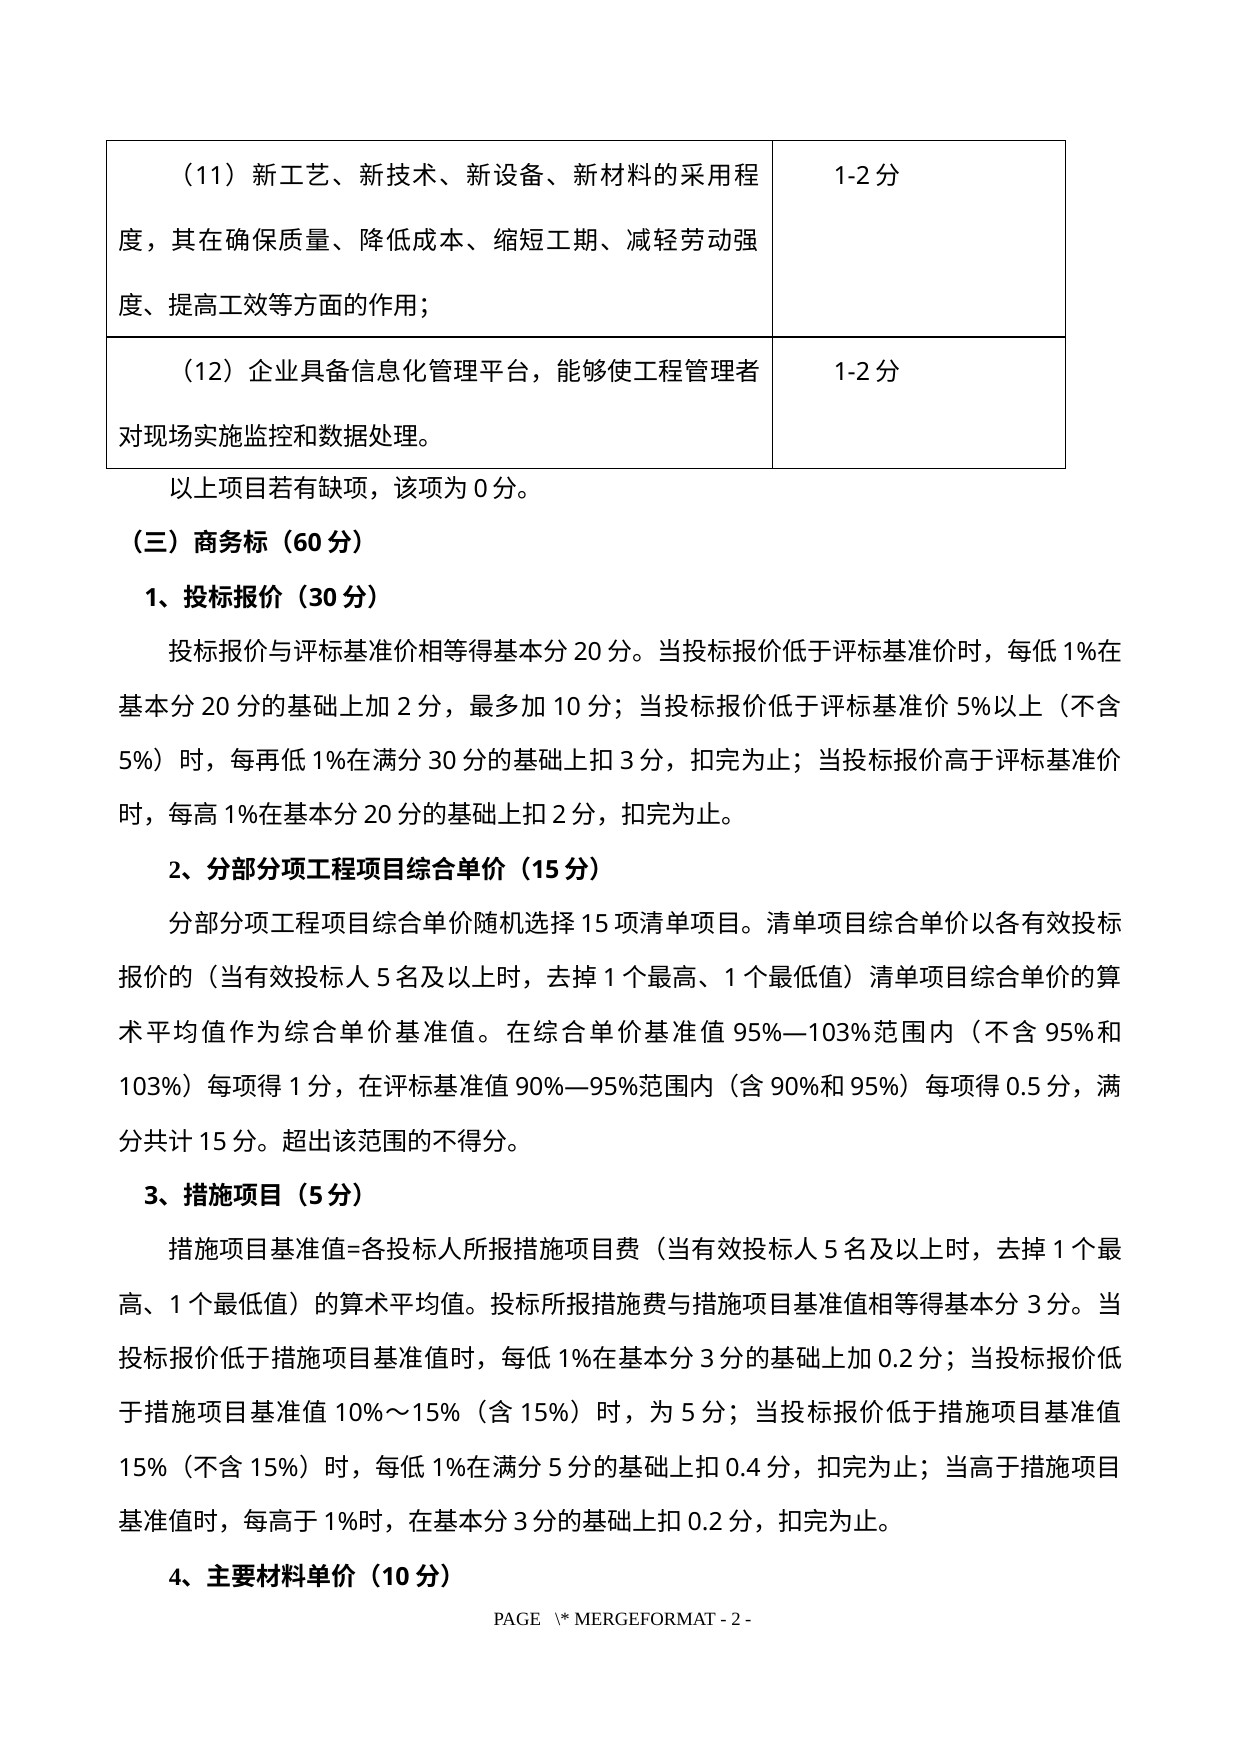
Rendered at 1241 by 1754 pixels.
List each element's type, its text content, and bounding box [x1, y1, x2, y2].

list 分部分项工程项目综合单价（15分） [118, 849, 1122, 885]
list 主要材料单价（10分） [118, 1556, 1122, 1592]
text （三）商务标（60分） [118, 523, 1122, 559]
table_cell 1-2分 [773, 141, 1065, 336]
text 措施项目基准值=各投标人所报措施项目费（当有效投标人5名及以上时，去掉1个最高、1个最低值）的算术平均值。投标所报措施费与措施项目基准值相等得基本分3分。当投标报价低于措施项目基准值时，每低1%在基本分3分的基础上加0.2分；当投标报价低于措施项目基准值10%～15%（含15%）时，为5分；当投标报价低于措施项目基准值15%（不含15%）时，每低1%在满分5分的基础上扣0.4分，扣完为止；当高于措施项目基准值时，每高于1%时，在基本分3分的基础上扣0.2分，扣完为止。 [118, 1230, 1122, 1538]
text 3、措施项目（5分） [118, 1175, 1122, 1212]
text 1、投标报价（30分） [118, 577, 1122, 613]
table_cell （11）新工艺、新技术、新设备、新材料的采用程度，其在确保质量、降低成本、缩短工期、减轻劳动强度、提高工效等方面的作用； [107, 141, 772, 336]
text 投标报价与评标基准价相等得基本分20分。当投标报价低于评标基准价时，每低1%在基本分20分的基础上加2分，最多加10分；当投标报价低于评标基准价5%以上（不含5%）时，每再低1%在满分30分的基础上扣3分，扣完为止；当投标报价高于评标基准价时，每高1%在基本分20分的基础上扣2分，扣完为止。 [118, 632, 1122, 831]
table_cell 1-2分 [773, 338, 1065, 467]
table_cell （12）企业具备信息化管理平台，能够使工程管理者对现场实施监控和数据处理。 [107, 338, 772, 467]
text 分部分项工程项目综合单价随机选择15项清单项目。清单项目综合单价以各有效投标报价的（当有效投标人5名及以上时，去掉1个最高、1个最低值）清单项目综合单价的算术平均值作为综合单价基准值。在综合单价基准值95%—103%范围内（不含95%和103%）每项得1分，在评标基准值90%—95%范围内（含90%和95%）每项得0.5分，满分共计15分。超出该范围的不得分。 [118, 903, 1122, 1157]
text 以上项目若有缺项，该项为0分。 [118, 468, 1122, 505]
